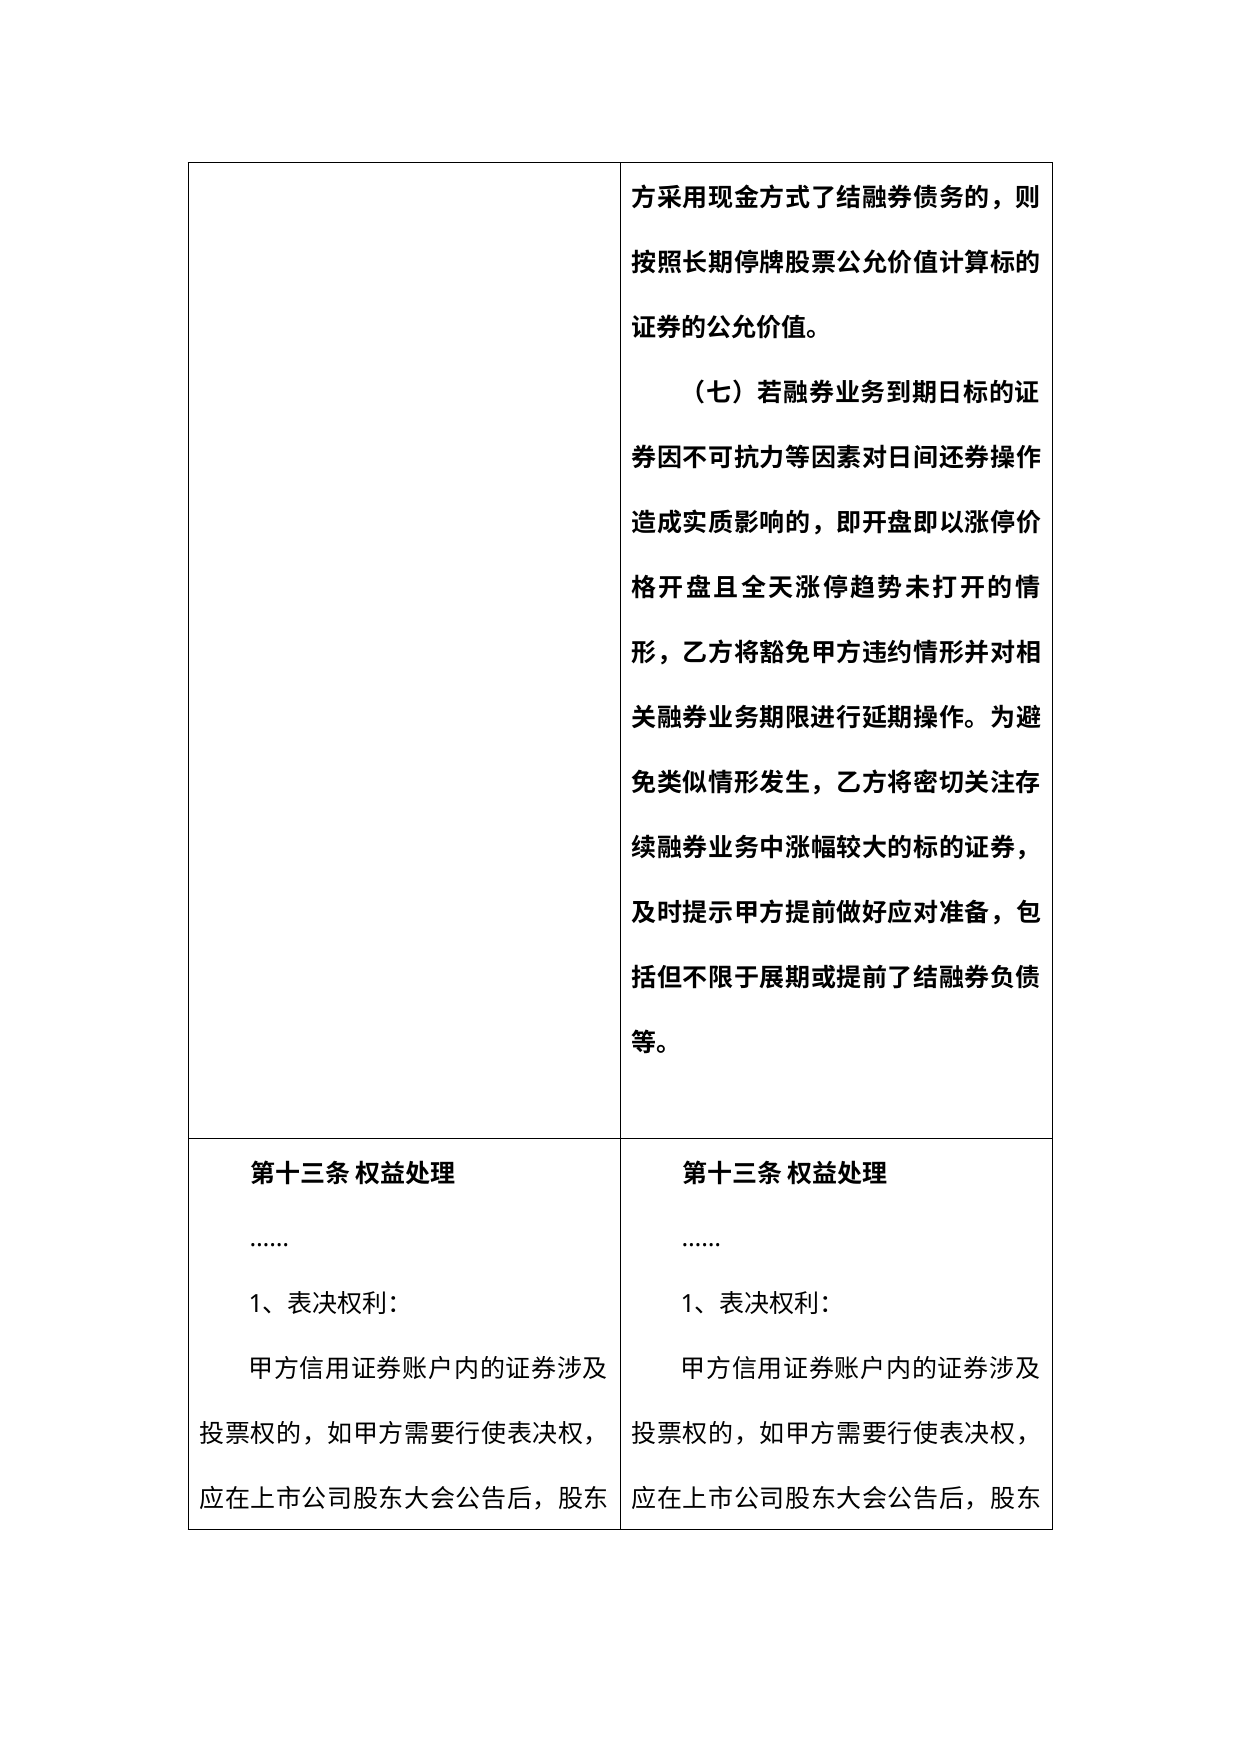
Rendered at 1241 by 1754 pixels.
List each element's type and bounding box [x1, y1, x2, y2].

table_cell [621, 163, 1052, 1138]
table_cell [189, 1139, 620, 1529]
table_cell [189, 163, 620, 1138]
table_cell [621, 1139, 1052, 1529]
